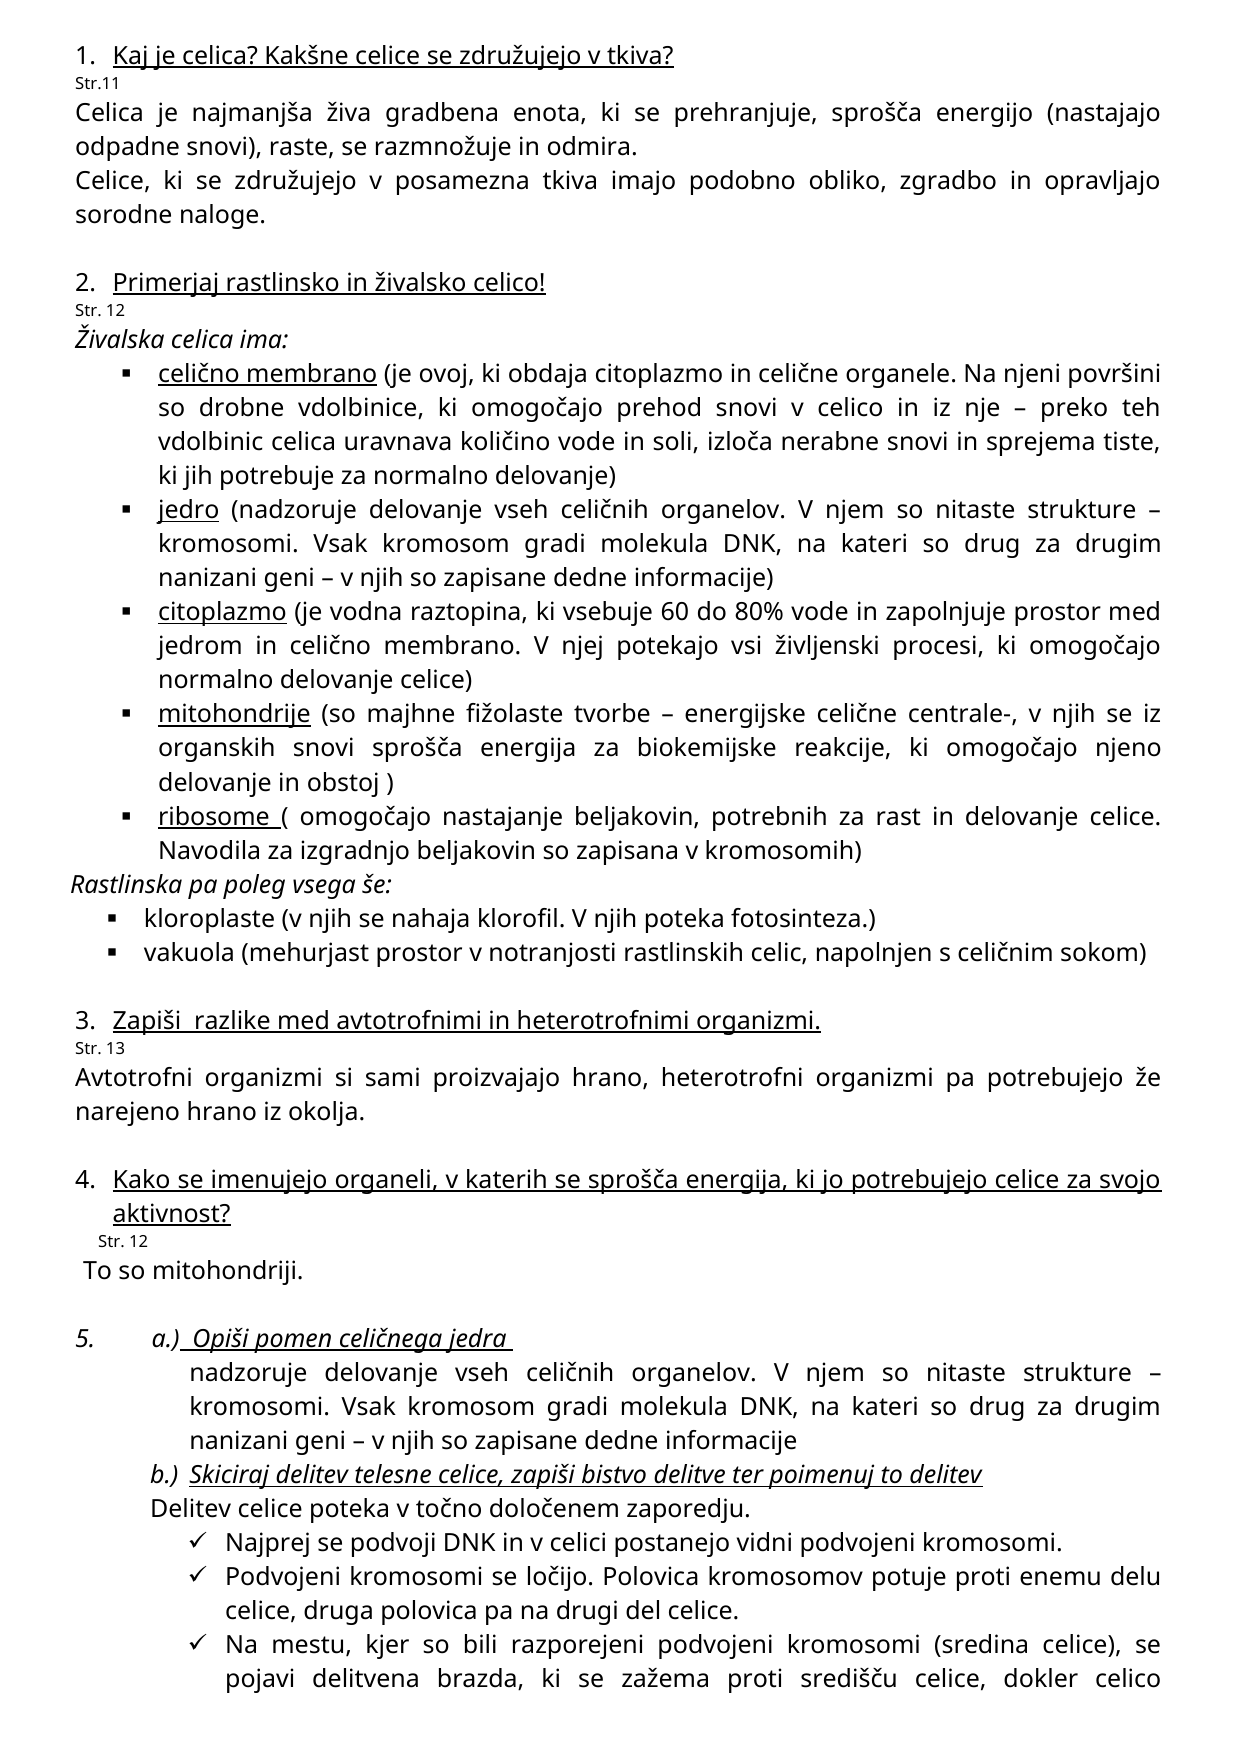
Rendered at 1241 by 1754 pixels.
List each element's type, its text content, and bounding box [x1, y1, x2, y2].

list Najprej se podvoji DNK in v celici postanejo vidni podvojeni kromosomi. [187, 1525, 1162, 1559]
list Kaj je celica? Kakšne celice se združujejo v tkiva? [75, 37, 1162, 72]
text Avtotrofni organizmi si sami proizvajajo hrano, heterotrofni organizmi pa potrebujejo že narejeno hrano iz okolja. [75, 1059, 1162, 1127]
list vakuola (mehurjast prostor v notranjosti rastlinskih celic, napolnjen s celičnim sokom) [106, 934, 1162, 968]
text Rastlinska pa poleg vsega še: [37, 866, 1162, 900]
list Primerjaj rastlinsko in živalsko celico! [75, 264, 1162, 299]
list Podvojeni kromosomi se ločijo. Polovica kromosomov potuje proti enemu delu celice, druga polovica pa na drugi del celice. [187, 1559, 1162, 1627]
list citoplazmo (je vodna raztopina, ki vsebuje 60 do 80% vode in zapolnjuje prostor med jedrom in celično membrano. V njej potekajo vsi življenski procesi, ki omogočajo normalno delovanje celice) [120, 594, 1162, 696]
list kloroplaste (v njih se nahaja klorofil. V njih poteka fotosinteza.) [106, 900, 1162, 934]
text Delitev celice poteka v točno določenem zaporedju. [150, 1491, 1162, 1525]
text Str. 13 [75, 1037, 1162, 1059]
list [187, 1627, 1162, 1695]
list jedro (nadzoruje delovanje vseh celičnih organelov. V njem so nitaste strukture – kromosomi. Vsak kromosom gradi molekula DNK, na kateri so drug za drugim nanizani geni – v njih so zapisane dedne informacije) [120, 492, 1162, 594]
text Str. 12 [75, 299, 1162, 321]
list a.) Opiši pomen celičnega jedra [75, 1321, 1162, 1354]
list mitohondrije (so majhne fižolaste tvorbe – energijske celične centrale-, v njih se iz organskih snovi sprošča energija za biokemijske reakcije, ki omogočajo njeno delovanje in obstoj ) [120, 696, 1162, 798]
list Zapiši razlike med avtotrofnimi in heterotrofnimi organizmi. [75, 1003, 1162, 1037]
text Živalska celica ima: [75, 321, 1162, 355]
text Str. 12 [37, 1230, 1162, 1252]
list ribosome ( omogočajo nastajanje beljakovin, potrebnih za rast in delovanje celice. Navodila za izgradnjo beljakovin so zapisana v kromosomih) [120, 798, 1162, 866]
text To so mitohondriji. [37, 1252, 1162, 1286]
text Str.11 [75, 72, 1162, 94]
text Celice, ki se združujejo v posamezna tkiva imajo podobno obliko, zgradbo in opravljajo sorodne naloge. [75, 162, 1162, 231]
text nadzoruje delovanje vseh celičnih organelov. V njem so nitaste strukture – kromosomi. Vsak kromosom gradi molekula DNK, na kateri so drug za drugim nanizani geni – v njih so zapisane dedne informacije [189, 1354, 1162, 1457]
text Celica je najmanjša živa gradbena enota, ki se prehranjuje, sprošča energijo (nastajajo odpadne snovi), raste, se razmnožuje in odmira. [75, 94, 1162, 162]
list Skiciraj delitev telesne celice, zapiši bistvo delitve ter poimenuj to delitev [150, 1457, 1162, 1491]
list celično membrano (je ovoj, ki obdaja citoplazmo in celične organele. Na njeni površini so drobne vdolbinice, ki omogočajo prehod snovi v celico in iz nje – preko teh vdolbinic celica uravnava količino vode in soli, izloča nerabne snovi in sprejema tiste, ki jih potrebuje za normalno delovanje) [120, 355, 1162, 492]
list Kako se imenujejo organeli, v katerih se sprošča energija, ki jo potrebujejo celice za svojo aktivnost? [75, 1162, 1162, 1230]
